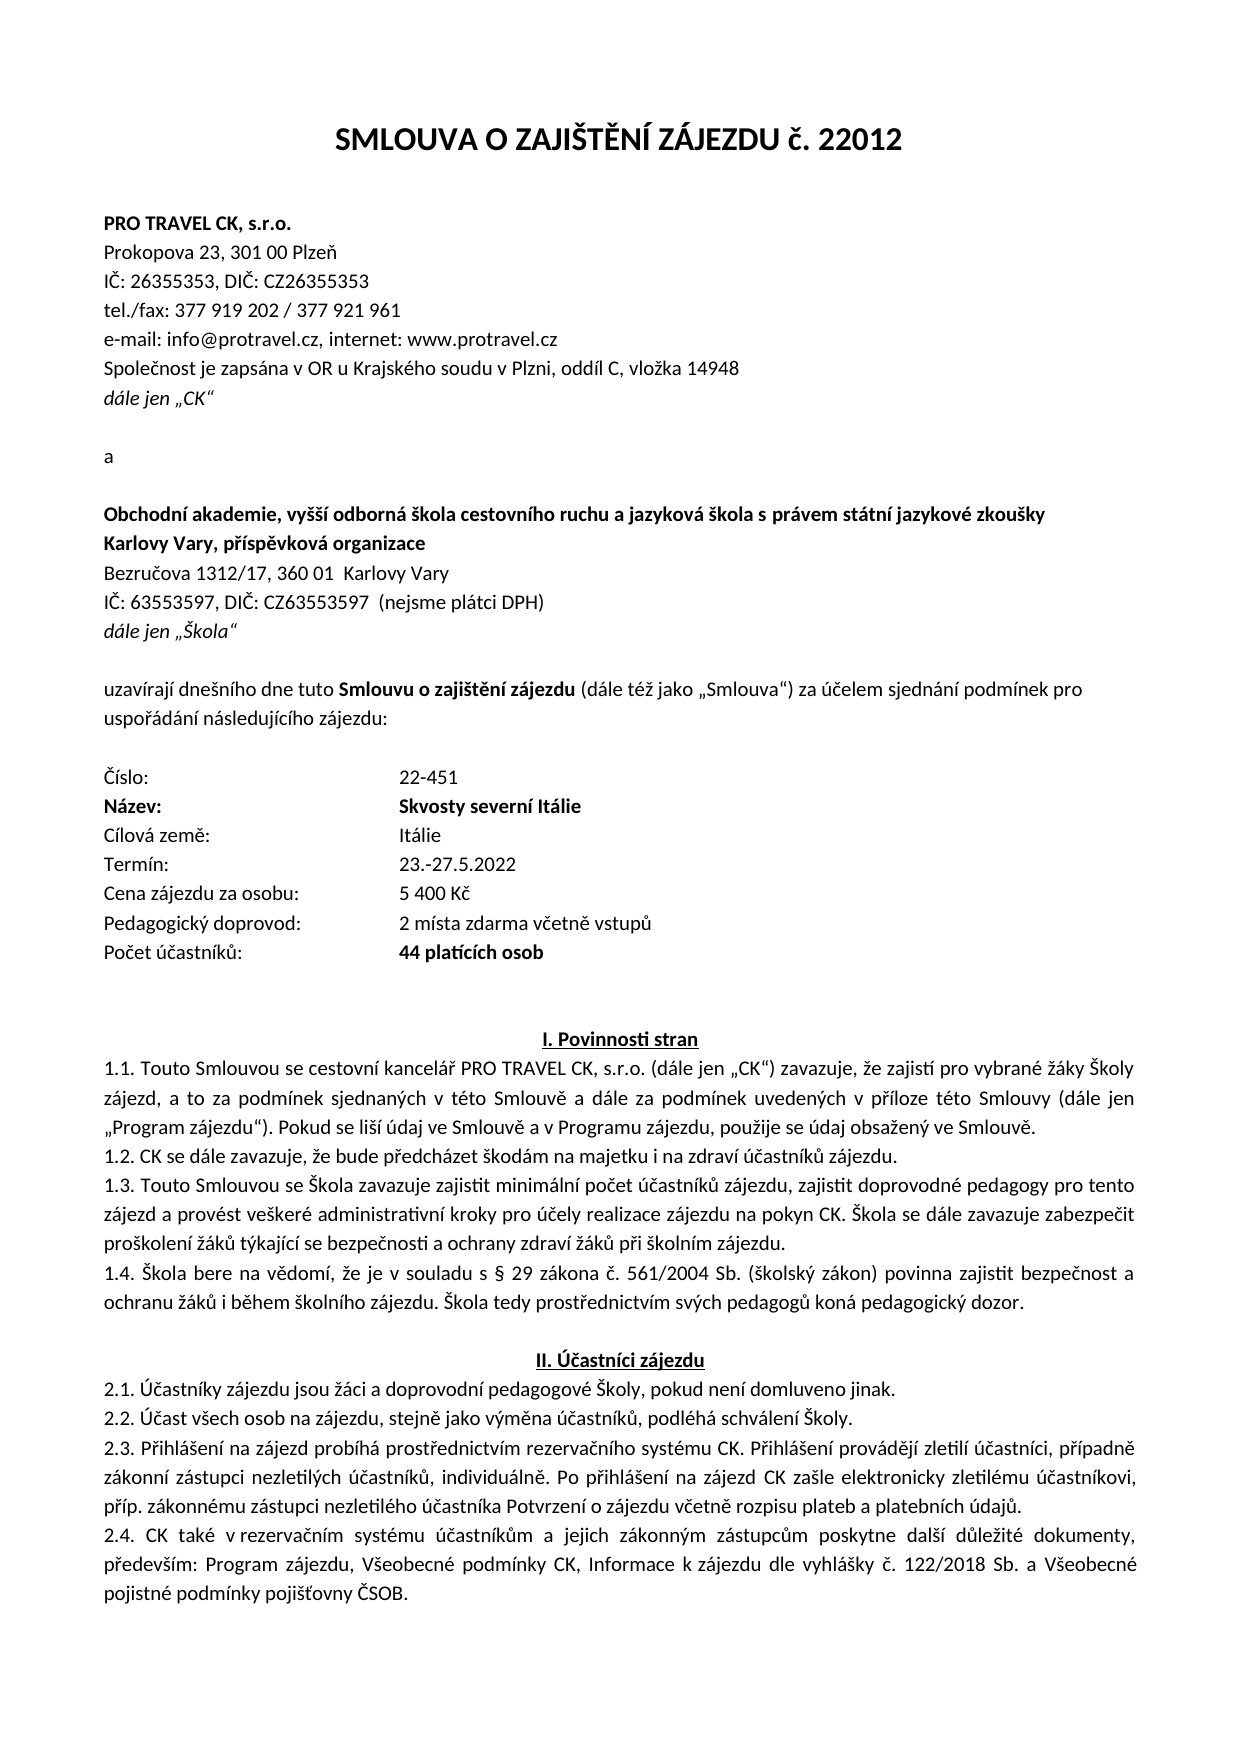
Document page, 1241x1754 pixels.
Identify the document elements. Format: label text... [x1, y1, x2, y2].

text dále jen „CK“ [103, 385, 1108, 410]
text II. Účastníci zájezdu [103, 1347, 1137, 1373]
text a [103, 443, 1108, 468]
text Prokopova 23, 301 00 Plzeň [103, 239, 1240, 264]
text Pedagogický doprovod: 2 místa zdarma včetně vstupů [103, 910, 1137, 935]
text SMLOUVA O ZAJIŠTĚNÍ ZÁJEZDU č. 22012 [103, 118, 1134, 159]
text 2.1. Účastníky zájezdu jsou žáci a doprovodní pedagogové Školy, pokud není domluveno jinak. [103, 1376, 1137, 1402]
text I. Povinnosti stran [103, 1026, 1137, 1052]
text 2.3. Přihlášení na zájezd probíhá prostřednictvím rezervačního systému CK. Přihlášení provádějí zletilí účastníci, případně zákonní zástupci nezletilých účastníků, individuálně. Po přihlášení na zájezd CK zašle elektronicky zletilému účastníkovi, příp. zákonnému zástupci nezletilého účastníka Potvrzení o zájezdu včetně rozpisu plateb a platebních údajů. [103, 1435, 1137, 1518]
text Číslo: 22-451 [103, 764, 1137, 789]
text Bezručova 1312/17, 360 01 Karlovy Vary [103, 560, 1108, 585]
text 1.4. Škola bere na vědomí, že je v souladu s § 29 zákona č. 561/2004 Sb. (školský zákon) povinna zajistit bezpečnost a ochranu žáků i během školního zájezdu. Škola tedy prostřednictvím svých pedagogů koná pedagogický dozor. [103, 1260, 1137, 1314]
text 1.1. Touto Smlouvou se cestovní kancelář PRO TRAVEL CK, s.r.o. (dále jen „CK“) zavazuje, že zajistí pro vybrané žáky Školy zájezd, a to za podmínek sjednaných v této Smlouvě a dále za podmínek uvedených v příloze této Smlouvy (dále jen „Program zájezdu“). Pokud se liší údaj ve Smlouvě a v Programu zájezdu, použije se údaj obsažený ve Smlouvě. [103, 1056, 1137, 1139]
text Cena zájezdu za osobu: 5 400 Kč [103, 881, 1137, 906]
text Cílová země: Itálie [103, 822, 1137, 848]
text IČ: 26355353, DIČ: CZ26355353 [103, 268, 1240, 293]
text Název: Skvosty severní Itálie [103, 793, 1137, 818]
text Termín: 23.-27.5.2022 [103, 851, 1137, 877]
text dále jen „Škola“ [103, 618, 1137, 643]
text IČ: 63553597, DIČ: CZ63553597 (nejsme plátci DPH) [103, 589, 1108, 614]
text Společnost je zapsána v OR u Krajského soudu v Plzni, oddíl C, vložka 14948 [103, 356, 1240, 381]
text uzavírají dnešního dne tuto Smlouvu o zajištění zájezdu (dále též jako „Smlouva“) za účelem sjednání podmínek pro uspořádání následujícího zájezdu: [103, 676, 1137, 731]
text Obchodní akademie, vyšší odborná škola cestovního ruchu a jazyková škola s právem státní jazykové zkoušky Karlovy Vary, příspěvková organizace [103, 501, 1108, 556]
text 2.2. Účast všech osob na zájezdu, stejně jako výměna účastníků, podléhá schválení Školy. [103, 1406, 1137, 1431]
text e-mail: , internet: www.protravel.cz [103, 326, 1240, 352]
text 2.4. CK také v rezervačním systému účastníkům a jejich zákonným zástupcům poskytne další důležité dokumenty, především: Program zájezdu, Všeobecné podmínky CK, Informace k zájezdu dle vyhlášky č. 122/2018 Sb. a Všeobecné pojistné podmínky pojišťovny ČSOB. [103, 1522, 1137, 1606]
text 1.2. CK se dále zavazuje, že bude předcházet škodám na majetku i na zdraví účastníků zájezdu. [103, 1143, 1137, 1168]
text 1.3. Touto Smlouvou se Škola zavazuje zajistit minimální počet účastníků zájezdu, zajistit doprovodné pedagogy pro tento zájezd a provést veškeré administrativní kroky pro účely realizace zájezdu na pokyn CK. Škola se dále zavazuje zabezpečit proškolení žáků týkající se bezpečnosti a ochrany zdraví žáků při školním zájezdu. [103, 1172, 1137, 1256]
text Počet účastníků: 44 platících osob [103, 939, 1137, 964]
text tel./fax: 377 919 202 / 377 921 961 [103, 297, 1240, 323]
text PRO TRAVEL CK, s.r.o. [103, 210, 1108, 235]
